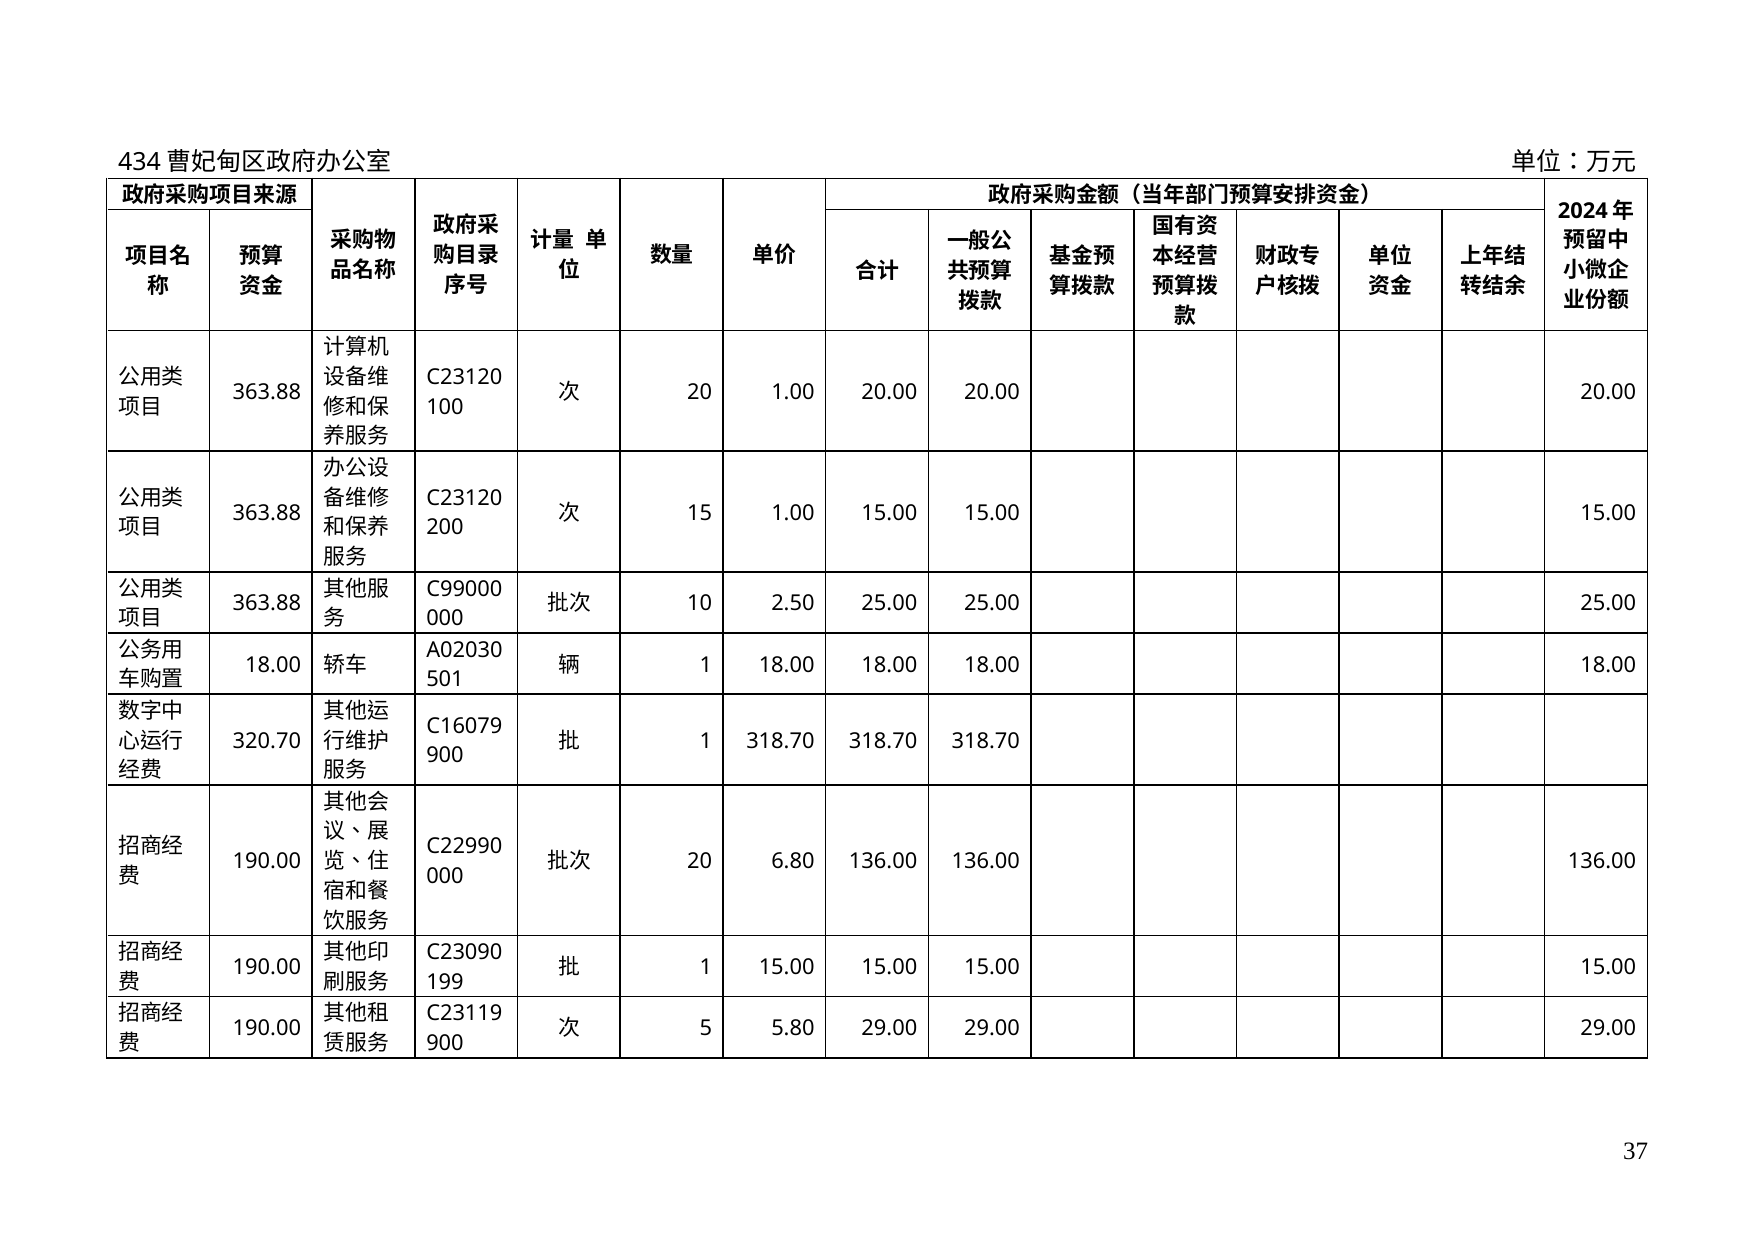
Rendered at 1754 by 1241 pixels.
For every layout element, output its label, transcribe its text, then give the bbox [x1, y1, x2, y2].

table_cell 2024年 预留中 小微企 业份额 [1545, 179, 1647, 329]
table_cell [1443, 997, 1544, 1057]
table_cell [1237, 936, 1338, 996]
table_cell [1340, 452, 1441, 571]
table_cell [1135, 786, 1236, 935]
table_cell 190.00 [210, 936, 311, 996]
table_cell 15.00 [929, 452, 1030, 571]
table_cell 辆 [518, 634, 619, 693]
table_cell [1237, 786, 1338, 935]
table_cell 采购物品名称 [313, 179, 414, 329]
table_cell 批 [518, 936, 619, 996]
table_cell 6.80 [724, 786, 825, 935]
table_cell [1237, 634, 1338, 693]
table_cell C23120100 [416, 331, 517, 450]
table_cell 单位 资金 [1340, 210, 1441, 329]
table_cell 318.70 [826, 695, 928, 784]
table_cell 招商经费 [107, 997, 209, 1057]
table_cell 1.00 [724, 452, 825, 571]
table_cell [1340, 786, 1441, 935]
table_cell 15.00 [724, 936, 825, 996]
table_cell 次 [518, 331, 619, 450]
table_cell [1135, 452, 1236, 571]
table_cell [1340, 936, 1441, 996]
table_cell 批次 [518, 786, 619, 935]
table_cell 项目名称 [107, 210, 209, 329]
table_cell 公用类项目 [107, 451, 209, 571]
table_cell 136.00 [1545, 786, 1647, 935]
table_cell 其他运行维护服务 [313, 695, 414, 784]
table_cell 国有资本经营预算拨款 [1135, 210, 1236, 329]
table_cell 其他会议、展览、住宿和餐饮服务 [313, 786, 414, 935]
table_cell 公用类项目 [107, 572, 209, 632]
table_cell C16079900 [416, 695, 517, 784]
table_cell [1340, 634, 1441, 693]
table_cell 190.00 [210, 997, 311, 1057]
table_cell [1032, 452, 1133, 571]
table_cell [1237, 452, 1338, 571]
table_cell [1135, 634, 1236, 693]
table_cell 18.00 [724, 634, 825, 693]
table_cell 5 [621, 997, 722, 1057]
table_cell [1237, 997, 1338, 1057]
table_cell 25.00 [1545, 573, 1647, 632]
table_cell 18.00 [929, 634, 1030, 693]
table_cell 其他租赁服务 [313, 997, 414, 1057]
table_cell 20 [621, 786, 722, 935]
table_cell [1443, 634, 1544, 693]
table_cell 1.00 [724, 331, 825, 450]
table_cell 25.00 [929, 573, 1030, 632]
table_cell 1 [621, 936, 722, 996]
table_cell 合计 [826, 210, 928, 329]
table_cell [1135, 331, 1236, 450]
table_cell 批 [518, 695, 619, 784]
table_cell 15.00 [826, 452, 928, 571]
table_cell 18.00 [210, 634, 311, 693]
table_cell [1135, 997, 1236, 1057]
table_cell [1032, 573, 1133, 632]
table_cell 15 [621, 452, 722, 571]
table_cell 数字中心运行经费 [107, 694, 209, 784]
table_cell [1032, 634, 1133, 693]
table_cell 363.88 [210, 331, 311, 450]
table_cell [1135, 573, 1236, 632]
table_cell 5.80 [724, 997, 825, 1057]
table_cell 公务用车购置 [107, 633, 209, 693]
table_cell [1340, 331, 1441, 450]
table_cell 政府采购目录序号 [416, 179, 517, 329]
table_cell 15.00 [1545, 936, 1647, 996]
table_cell 136.00 [826, 786, 928, 935]
table_cell [1443, 573, 1544, 632]
table_cell 10 [621, 573, 722, 632]
table_cell [1135, 695, 1236, 784]
table_cell 20.00 [929, 331, 1030, 450]
table_cell 轿车 [313, 634, 414, 693]
table_cell 预算 资金 [210, 210, 311, 329]
table_cell 批次 [518, 573, 619, 632]
table_cell 363.88 [210, 573, 311, 632]
table_cell 上年结转结余 [1443, 210, 1544, 329]
table_cell 18.00 [1545, 634, 1647, 693]
table_cell 320.70 [210, 695, 311, 784]
table_cell [1443, 786, 1544, 935]
table_cell 363.88 [210, 452, 311, 571]
table_cell 29.00 [1545, 997, 1647, 1057]
table_cell [1340, 573, 1441, 632]
table_cell 计算机设备维修和保养服务 [313, 331, 414, 450]
table_cell 20.00 [1545, 331, 1647, 450]
table_cell [1545, 695, 1647, 784]
table_cell 29.00 [929, 997, 1030, 1057]
table_cell 25.00 [826, 573, 928, 632]
table_cell C23119900 [416, 997, 517, 1057]
table_cell 1 [621, 695, 722, 784]
table_cell 1 [621, 634, 722, 693]
table_cell [1443, 331, 1544, 450]
table_cell 数量 [621, 179, 722, 329]
table_cell C23120200 [416, 452, 517, 571]
table_cell [1237, 573, 1338, 632]
table_cell 办公设备维修和保养服务 [313, 452, 414, 571]
table_header 434曹妃甸区政府办公室 [107, 143, 825, 177]
table_header 单位：万元 [826, 143, 1647, 177]
table_cell [1032, 936, 1133, 996]
table_cell [1340, 695, 1441, 784]
table_cell [1237, 331, 1338, 450]
table_cell [1032, 331, 1133, 450]
table_cell 招商经费 [107, 785, 209, 935]
table_cell 单价 [724, 179, 825, 329]
table_cell 一般公共预算拨款 [929, 210, 1030, 329]
table_cell A02030501 [416, 634, 517, 693]
table_cell 2.50 [724, 573, 825, 632]
table_cell 15.00 [826, 936, 928, 996]
table_cell 190.00 [210, 786, 311, 935]
table_cell C99000000 [416, 573, 517, 632]
table_cell 15.00 [929, 936, 1030, 996]
table_cell 次 [518, 452, 619, 571]
table_cell [1443, 695, 1544, 784]
table_cell [1237, 695, 1338, 784]
table_cell [1340, 997, 1441, 1057]
table_cell 318.70 [929, 695, 1030, 784]
table_cell 基金预算拨款 [1032, 210, 1133, 329]
table_cell 其他服务 [313, 573, 414, 632]
table_cell [1443, 452, 1544, 571]
table_cell C22990000 [416, 786, 517, 935]
table_cell 其他印刷服务 [313, 936, 414, 996]
table_cell 20.00 [826, 331, 928, 450]
table_cell 318.70 [724, 695, 825, 784]
table_cell [1443, 936, 1544, 996]
table_cell [1032, 695, 1133, 784]
table_cell 政府采购项目来源 [107, 179, 311, 209]
table_cell 次 [518, 997, 619, 1057]
table_cell 财政专户核拨 [1237, 210, 1338, 329]
table_cell [1032, 786, 1133, 935]
table_cell 计量 单位 [518, 179, 619, 329]
table_cell 136.00 [929, 786, 1030, 935]
table_cell [1032, 997, 1133, 1057]
table_cell 政府采购金额（当年部门预算安排资金） [826, 179, 1544, 209]
table_cell 15.00 [1545, 452, 1647, 571]
table_cell 招商经费 [107, 936, 209, 996]
table_cell 公用类项目 [107, 331, 209, 450]
table_cell [1135, 936, 1236, 996]
table_cell 18.00 [826, 634, 928, 693]
table_cell 29.00 [826, 997, 928, 1057]
table_cell 20 [621, 331, 722, 450]
table_cell C23090199 [416, 936, 517, 996]
